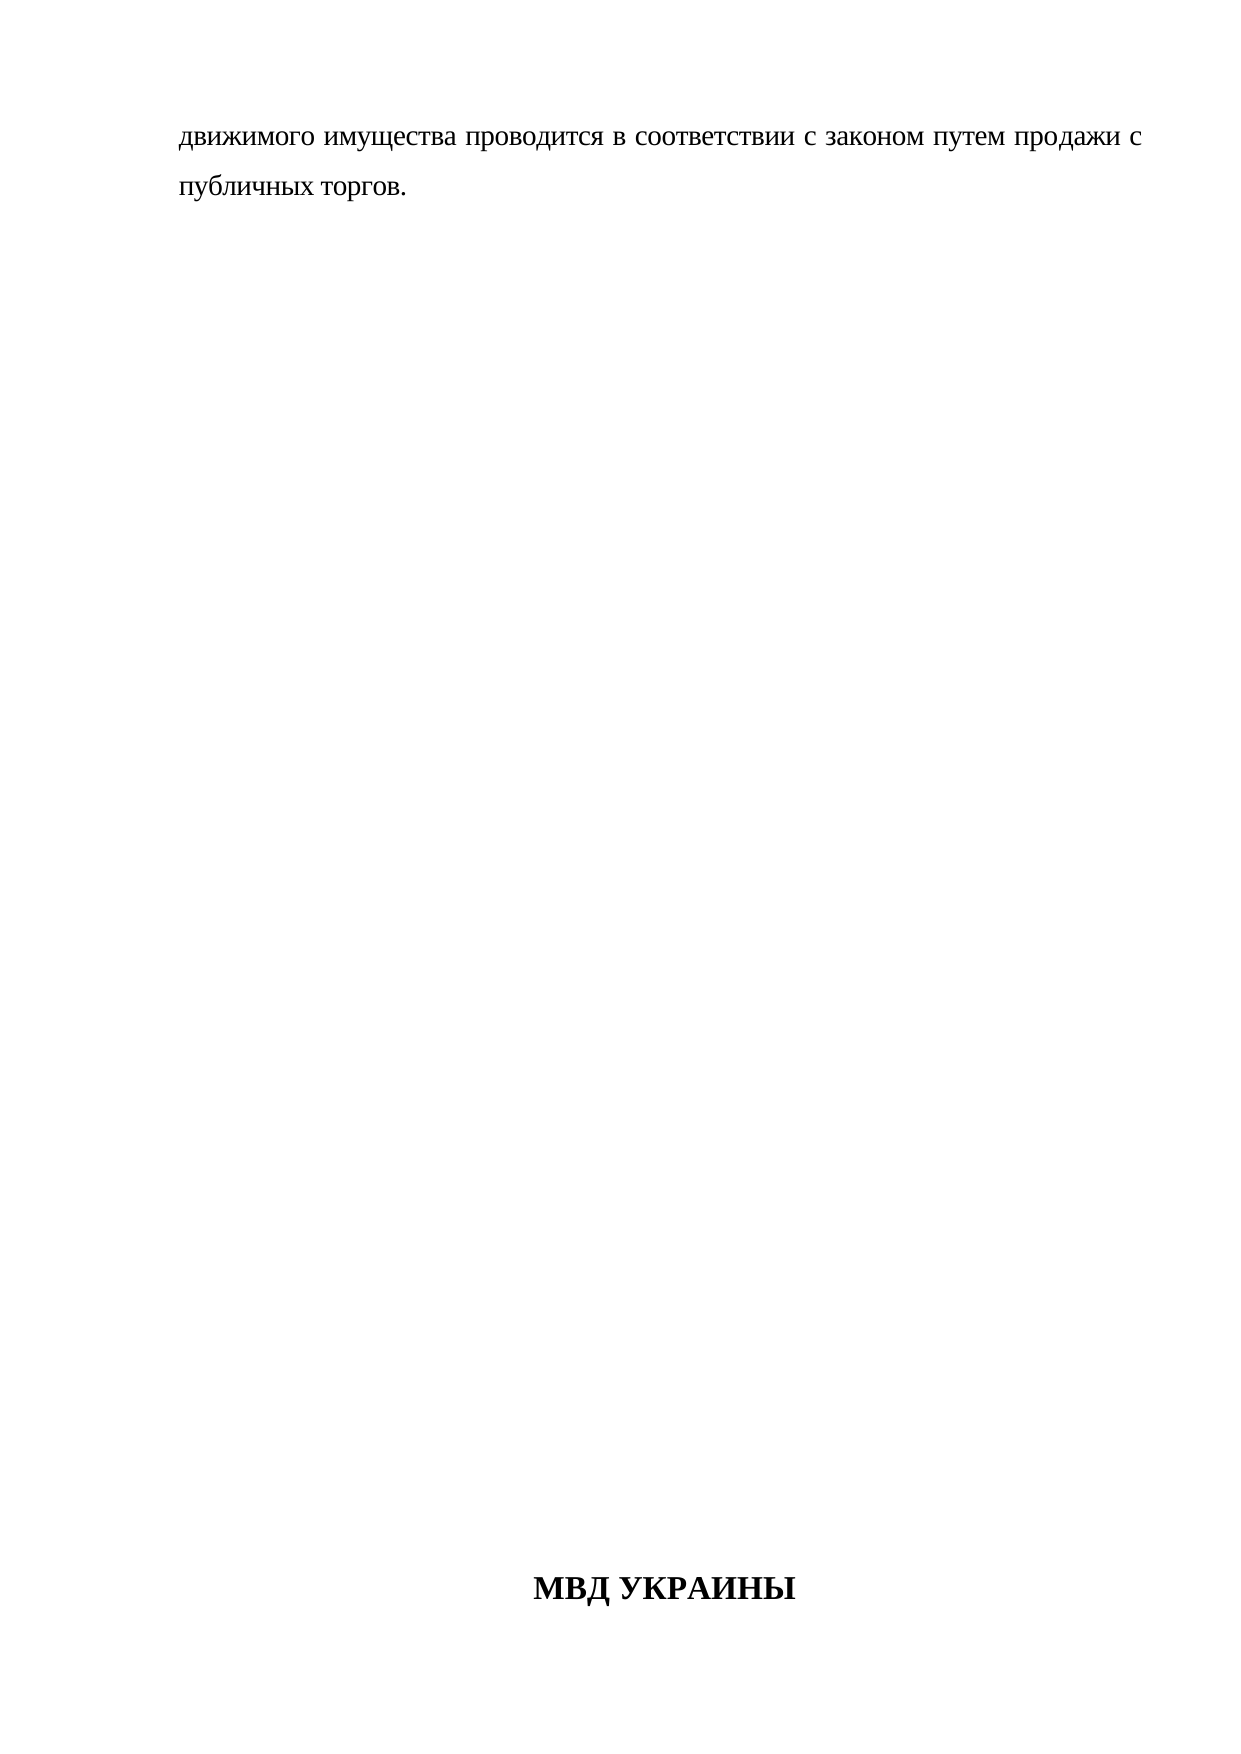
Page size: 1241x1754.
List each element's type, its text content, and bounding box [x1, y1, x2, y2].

title МВД УКРАИНЫ [177, 1568, 1152, 1606]
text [179, 118, 1142, 202]
